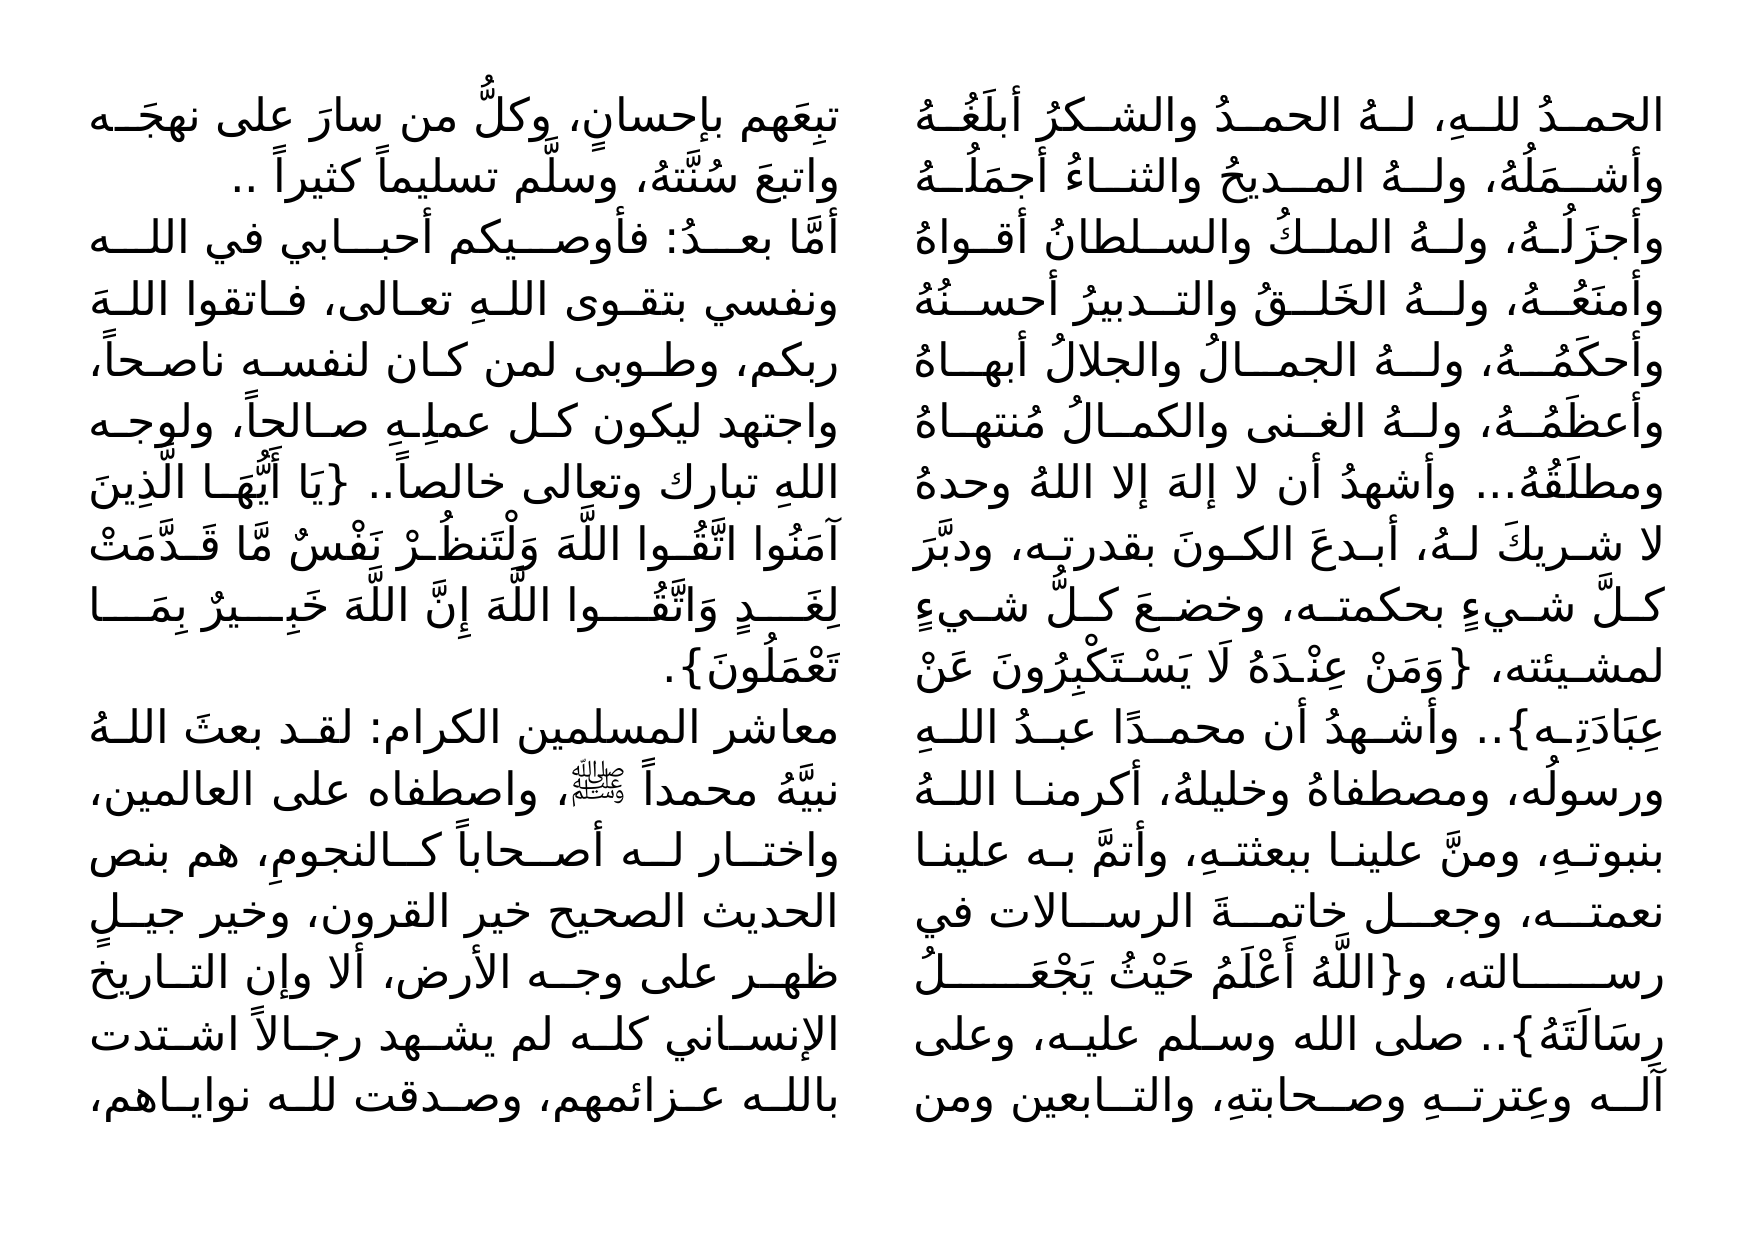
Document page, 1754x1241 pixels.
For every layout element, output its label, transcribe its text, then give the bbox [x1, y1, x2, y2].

text الحمدُ للهِ، لهُ الحمدُ والشكرُ أبلَغُهُ وأشمَلُهُ، ولهُ المديحُ والثناءُ أجمَلُهُ وأجزَلُهُ، ولهُ الملكُ والسلطانُ أقواهُ وأمنَعُهُ، ولهُ الخَلقُ والتدبيرُ أحسنُهُ وأحكَمُهُ، ولهُ الجمالُ والجلالُ أبهاهُ وأعظَمُهُ، ولهُ الغنى والكمالُ مُنتهاهُ ومطلَقُهُ... وأشهدُ أن لا إلهَ إلا اللهُ وحدهُ لا شريكَ لهُ، أبدعَ الكونَ بقدرته، ودبَّرَ كلَّ شيءٍ بحكمته، وخضعَ كلُّ شيءٍ لمشيئته، {وَمَنْ عِنْدَهُ لَا يَسْتَكْبِرُونَ عَنْ عِبَادَتِه}.. وأشهدُ أن محمدًا عبدُ اللهِ ورسولُه، ومصطفاهُ وخليلهُ، أكرمنا اللهُ بنبوتهِ، ومنَّ علينا ببعثتهِ، وأتمَّ به علينا نعمته، وجعل خاتمةَ الرسالات في رسالته، و{اللَّهُ أَعْلَمُ حَيْثُ يَجْعَلُ رِسَالَتَهُ}.. صلى الله وسلم عليه، وعلى آله وعِترتهِ وصحابتهِ، والتابعين ومن تبِعَهم بإحسانٍ، وكلُّ من سارَ على نهجَه واتبعَ سُنَّتهُ، وسلَّم تسليماً كثيراً .. [914, 89, 1665, 1122]
text أمَّا بعدُ: فأوصيكم أحبابي في الله ونفسي بتقوى اللهِ تعالى، فاتقوا اللهَ ربكم، وطوبى لمن كان لنفسه ناصحاً، واجتهد ليكون كل عملِهِ صالحاً، ولوجه اللهِ تبارك وتعالى خالصاً.. {يَا أَيُّهَا الَّذِينَ آمَنُوا اتَّقُوا اللَّهَ وَلْتَنظُرْ نَفْسٌ مَّا قَدَّمَتْ لِغَدٍ وَاتَّقُوا اللَّهَ إِنَّ اللَّهَ خَبِيرٌ بِمَا تَعْمَلُونَ}. [89, 211, 840, 693]
text الحمدُ للهِ، لهُ الحمدُ والشكرُ أبلَغُهُ وأشمَلُهُ، ولهُ المديحُ والثناءُ أجمَلُهُ وأجزَلُهُ، ولهُ الملكُ والسلطانُ أقواهُ وأمنَعُهُ، ولهُ الخَلقُ والتدبيرُ أحسنُهُ وأحكَمُهُ، ولهُ الجمالُ والجلالُ أبهاهُ وأعظَمُهُ، ولهُ الغنى والكمالُ مُنتهاهُ ومطلَقُهُ... وأشهدُ أن لا إلهَ إلا اللهُ وحدهُ لا شريكَ لهُ، أبدعَ الكونَ بقدرته، ودبَّرَ كلَّ شيءٍ بحكمته، وخضعَ كلُّ شيءٍ لمشيئته، {وَمَنْ عِنْدَهُ لَا يَسْتَكْبِرُونَ عَنْ عِبَادَتِه}.. وأشهدُ أن محمدًا عبدُ اللهِ ورسولُه، ومصطفاهُ وخليلهُ، أكرمنا اللهُ بنبوتهِ، ومنَّ علينا ببعثتهِ، وأتمَّ به علينا نعمته، وجعل خاتمةَ الرسالات في رسالته، و{اللَّهُ أَعْلَمُ حَيْثُ يَجْعَلُ رِسَالَتَهُ}.. صلى الله وسلم عليه، وعلى آله وعِترتهِ وصحابتهِ، والتابعين ومن تبِعَهم بإحسانٍ، وكلُّ من سارَ على نهجَه واتبعَ سُنَّتهُ، وسلَّم تسليماً كثيراً .. [89, 89, 840, 203]
